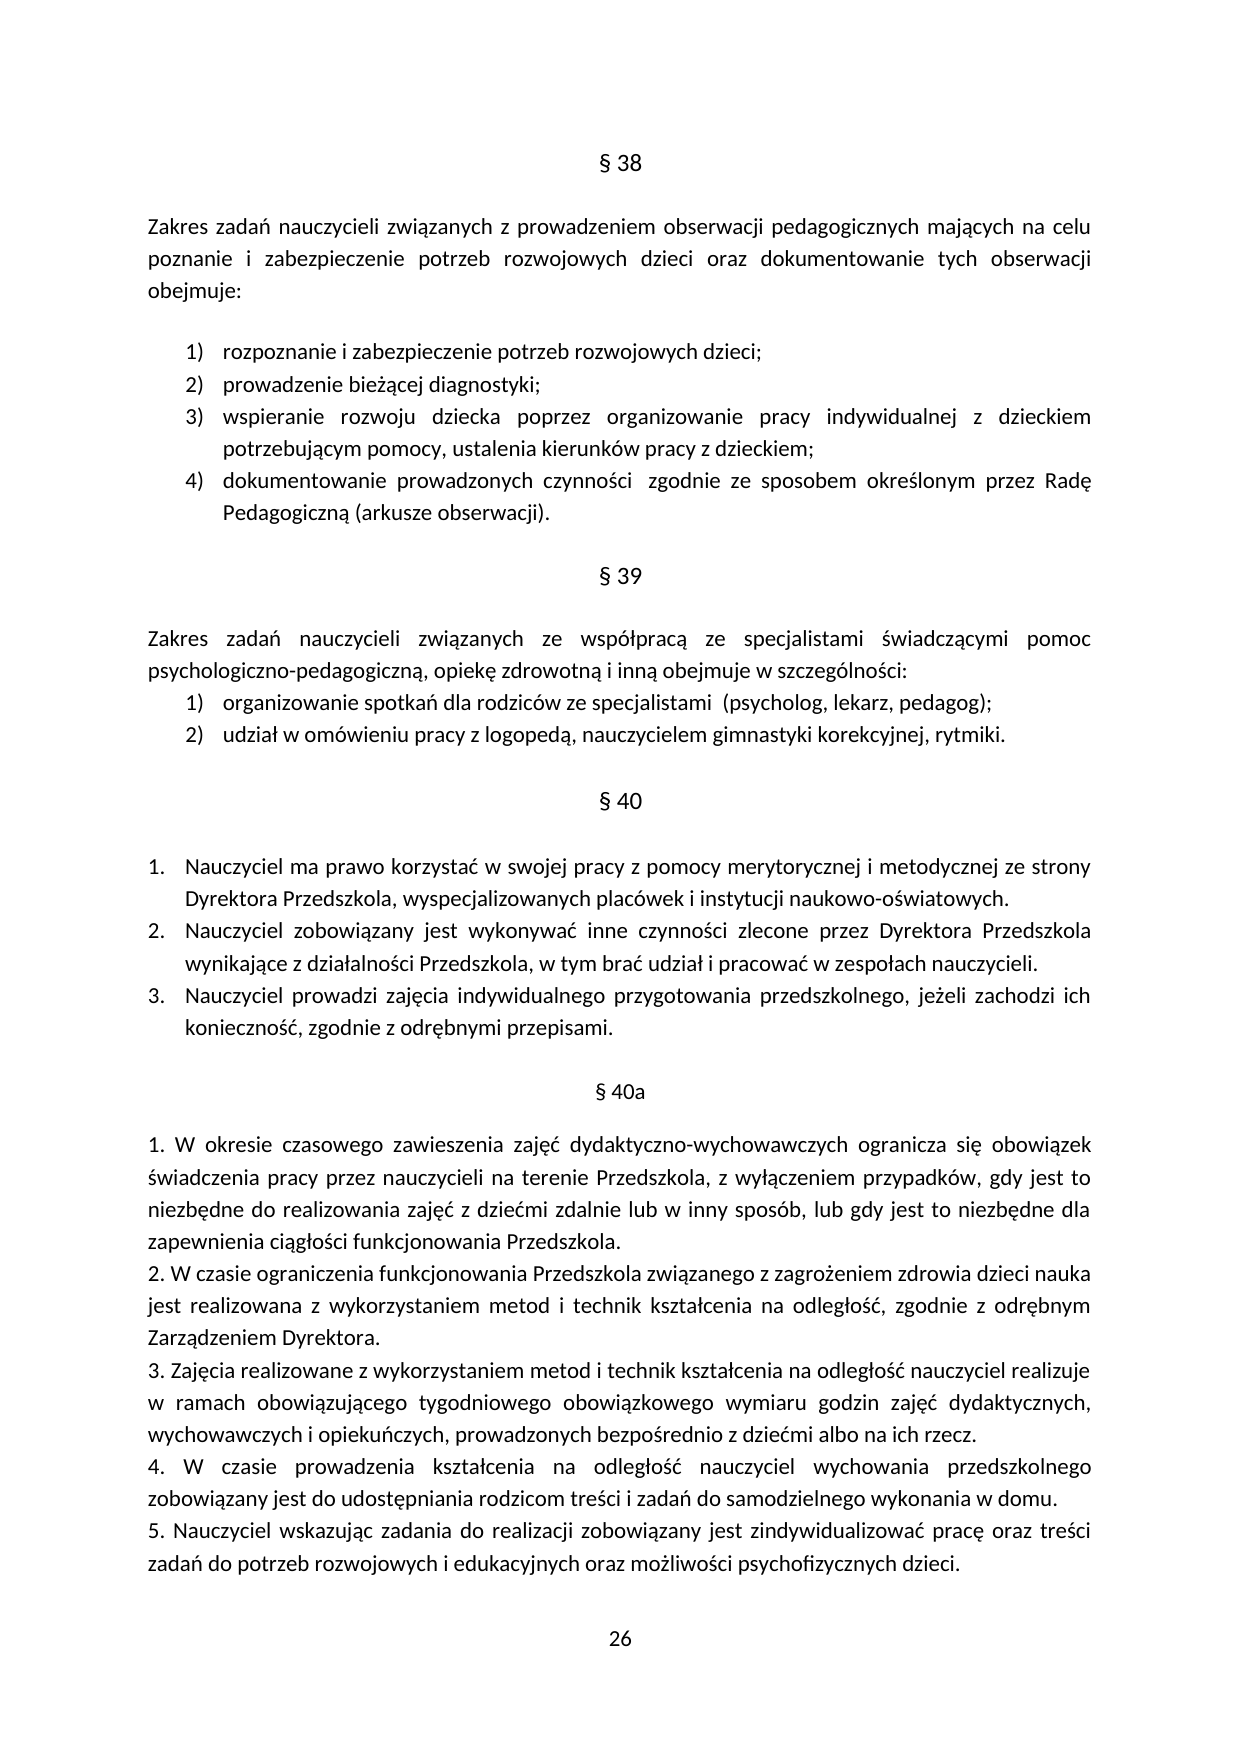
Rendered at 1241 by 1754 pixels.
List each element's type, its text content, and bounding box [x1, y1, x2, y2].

text 4. W czasie prowadzenia kształcenia na odległość nauczyciel wychowania przedszkolnego zobowiązany jest do udostępniania rodzicom treści i zadań do samodzielnego wykonania w domu. [148, 1452, 1093, 1512]
list udział w omówieniu pracy z logopedą, nauczycielem gimnastyki korekcyjnej, rytmiki. [185, 721, 1093, 748]
text 2. W czasie ograniczenia funkcjonowania Przedszkola związanego z zagrożeniem zdrowia dzieci nauka jest realizowana z wykorzystaniem metod i technik kształcenia na odległość, zgodnie z odrębnym Zarządzeniem Dyrektora. [148, 1259, 1093, 1352]
text 1. W okresie czasowego zawieszenia zajęć dydaktyczno-wychowawczych ogranicza się obowiązek świadczenia pracy przez nauczycieli na terenie Przedszkola, z wyłączeniem przypadków, gdy jest to niezbędne do realizowania zajęć z dziećmi zdalnie lub w inny sposób, lub gdy jest to niezbędne dla zapewnienia ciągłości funkcjonowania Przedszkola. [148, 1130, 1093, 1255]
list Nauczyciel zobowiązany jest wykonywać inne czynności zlecone przez Dyrektora Przedszkola wynikające z działalności Przedszkola, w tym brać udział i pracować w zespołach nauczycieli. [148, 916, 1093, 977]
text § 40 [148, 785, 1093, 815]
text Zakres zadań nauczycieli związanych ze współpracą ze specjalistami świadczącymi pomoc psychologiczno-pedagogiczną, opiekę zdrowotną i inną obejmuje w szczególności: [148, 624, 1093, 684]
text 3. Zajęcia realizowane z wykorzystaniem metod i technik kształcenia na odległość nauczyciel realizuje w ramach obowiązującego tygodniowego obowiązkowego wymiaru godzin zajęć dydaktycznych, wychowawczych i opiekuńczych, prowadzonych bezpośrednio z dziećmi albo na ich rzecz. [148, 1356, 1093, 1448]
list rozpoznanie i zabezpieczenie potrzeb rozwojowych dzieci; [185, 337, 1093, 366]
list dokumentowanie prowadzonych czynności zgodnie ze sposobem określonym przez Radę Pedagogiczną (arkusze obserwacji). [185, 466, 1093, 526]
text 5. Nauczyciel wskazując zadania do realizacji zobowiązany jest zindywidualizować pracę oraz treści zadań do potrzeb rozwojowych i edukacyjnych oraz możliwości psychofizycznych dzieci. [148, 1517, 1093, 1577]
text Zakres zadań nauczycieli związanych z prowadzeniem obserwacji pedagogicznych mających na celu poznanie i zabezpieczenie potrzeb rozwojowych dzieci oraz dokumentowanie tych obserwacji obejmuje: [148, 212, 1093, 304]
list organizowanie spotkań dla rodziców ze specjalistami (psycholog, lekarz, pedagog); [185, 688, 1093, 716]
list wspieranie rozwoju dziecka poprzez organizowanie pracy indywidualnej z dzieckiem potrzebującym pomocy, ustalenia kierunków pracy z dzieckiem; [185, 402, 1093, 462]
list Nauczyciel ma prawo korzystać w swojej pracy z pomocy merytorycznej i metodycznej ze strony Dyrektora Przedszkola, wyspecjalizowanych placówek i instytucji naukowo-oświatowych. [148, 852, 1093, 912]
list prowadzenie bieżącej diagnostyki; [185, 370, 1093, 398]
text § 39 [148, 560, 1093, 590]
text § 40a [148, 1077, 1093, 1105]
text § 38 [148, 148, 1093, 178]
list Nauczyciel prowadzi zajęcia indywidualnego przygotowania przedszkolnego, jeżeli zachodzi ich konieczność, zgodnie z odrębnymi przepisami. [148, 981, 1093, 1041]
